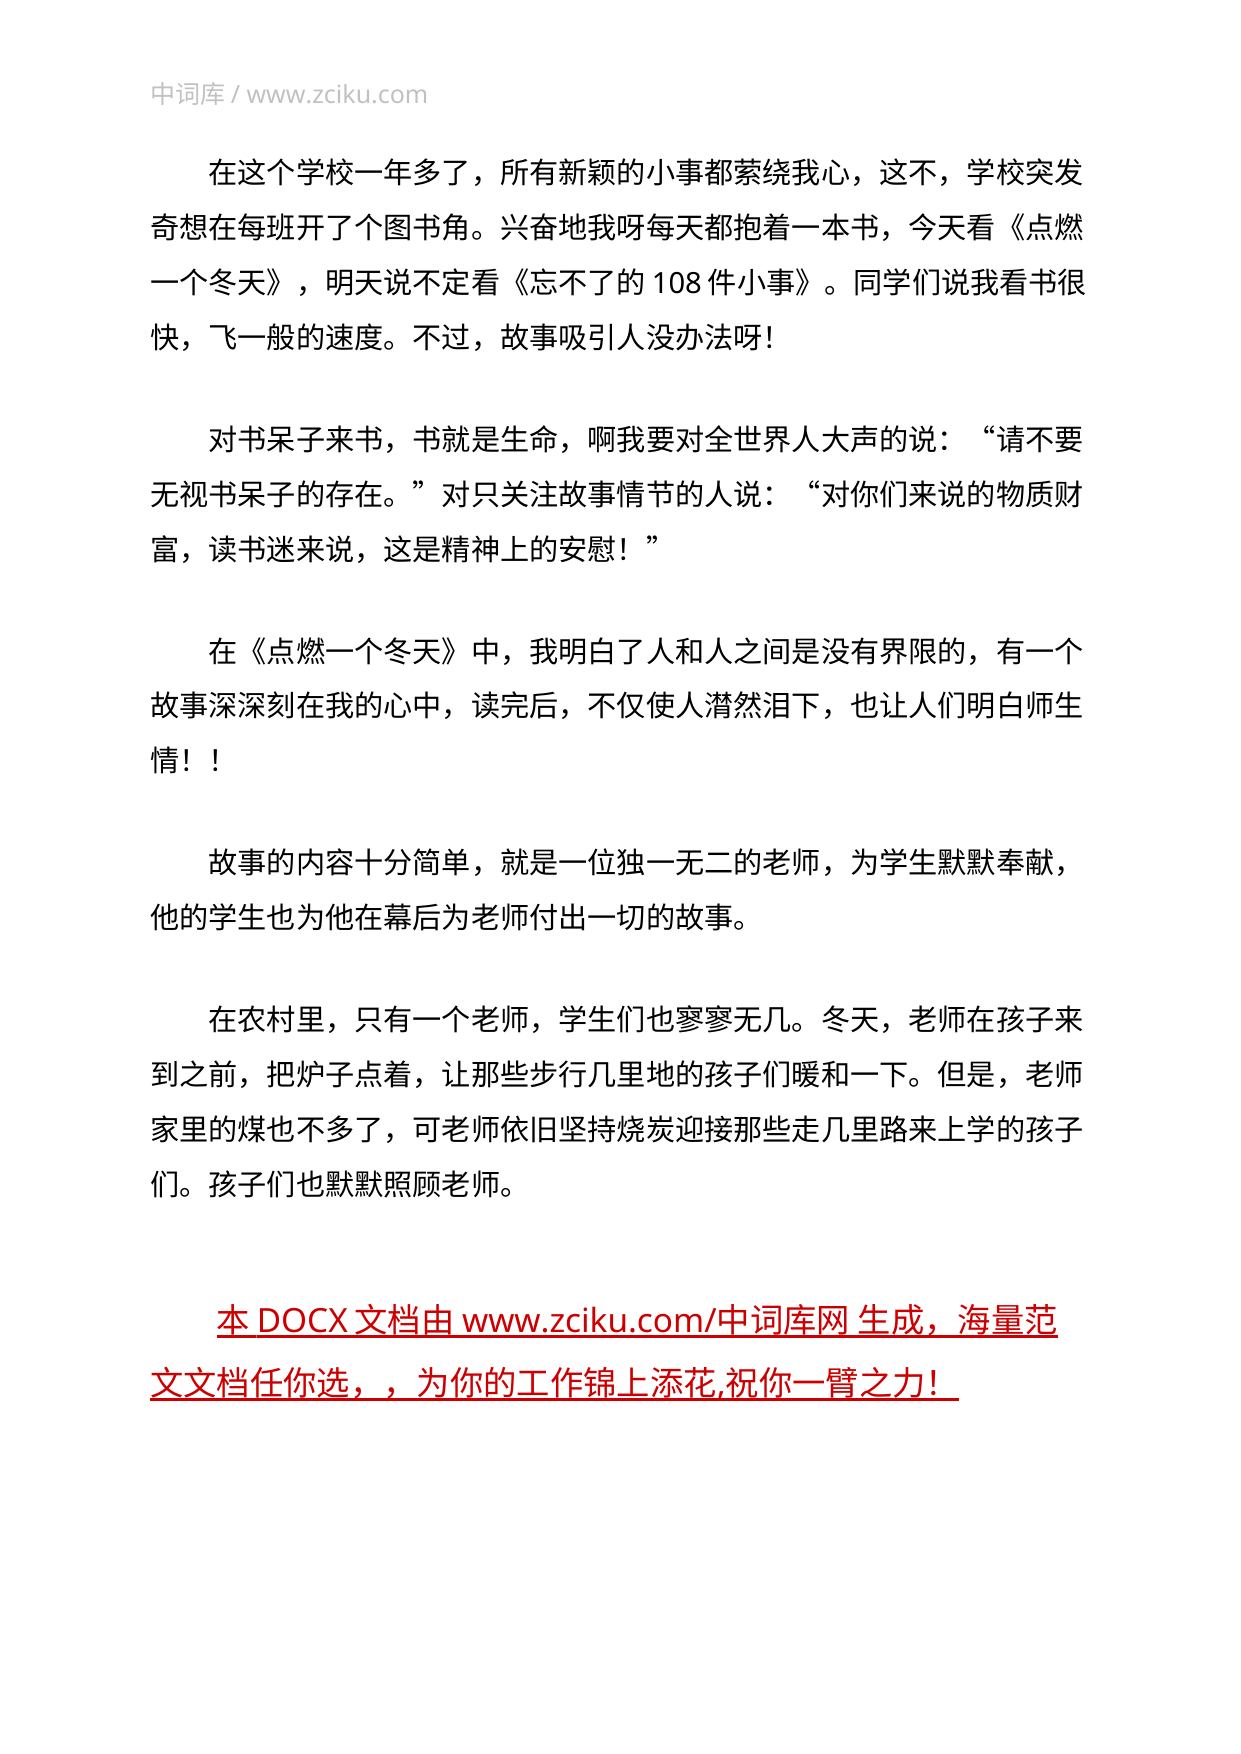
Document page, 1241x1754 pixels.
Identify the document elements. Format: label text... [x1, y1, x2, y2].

text 故事的内容十分简单，就是一位独一无二的老师，为学生默默奉献，他的学生也为他在幕后为老师付出一切的故事。 [150, 840, 1090, 937]
text 在《点燃一个冬天》中，我明白了人和人之间是没有界限的，有一个故事深深刻在我的心中，读完后，不仅使人潸然泪下，也让人们明白师生情！！ [150, 628, 1090, 780]
text 本DOCX文档由 www.zciku.com/中词库网 生成，海量范文文档任你选，，为你的工作锦上添花,祝你一臂之力！ [150, 1294, 1090, 1405]
text 对书呆子来书，书就是生命，啊我要对全世界人大声的说：“请不要无视书呆子的存在。”对只关注故事情节的人说：“对你们来说的物质财富，读书迷来说，这是精神上的安慰！” [150, 417, 1090, 569]
text 在农村里，只有一个老师，学生们也寥寥无几。冬天，老师在孩子来到之前，把炉子点着，让那些步行几里地的孩子们暖和一下。但是，老师家里的煤也不多了，可老师依旧坚持烧炭迎接那些走几里路来上学的孩子们。孩子们也默默照顾老师。 [150, 996, 1090, 1203]
text 在这个学校一年多了，所有新颖的小事都萦绕我心，这不，学校突发奇想在每班开了个图书角。兴奋地我呀每天都抱着一本书，今天看《点燃一个冬天》，明天说不定看《忘不了的108件小事》。同学们说我看书很快，飞一般的速度。不过，故事吸引人没办法呀！ [150, 150, 1090, 357]
